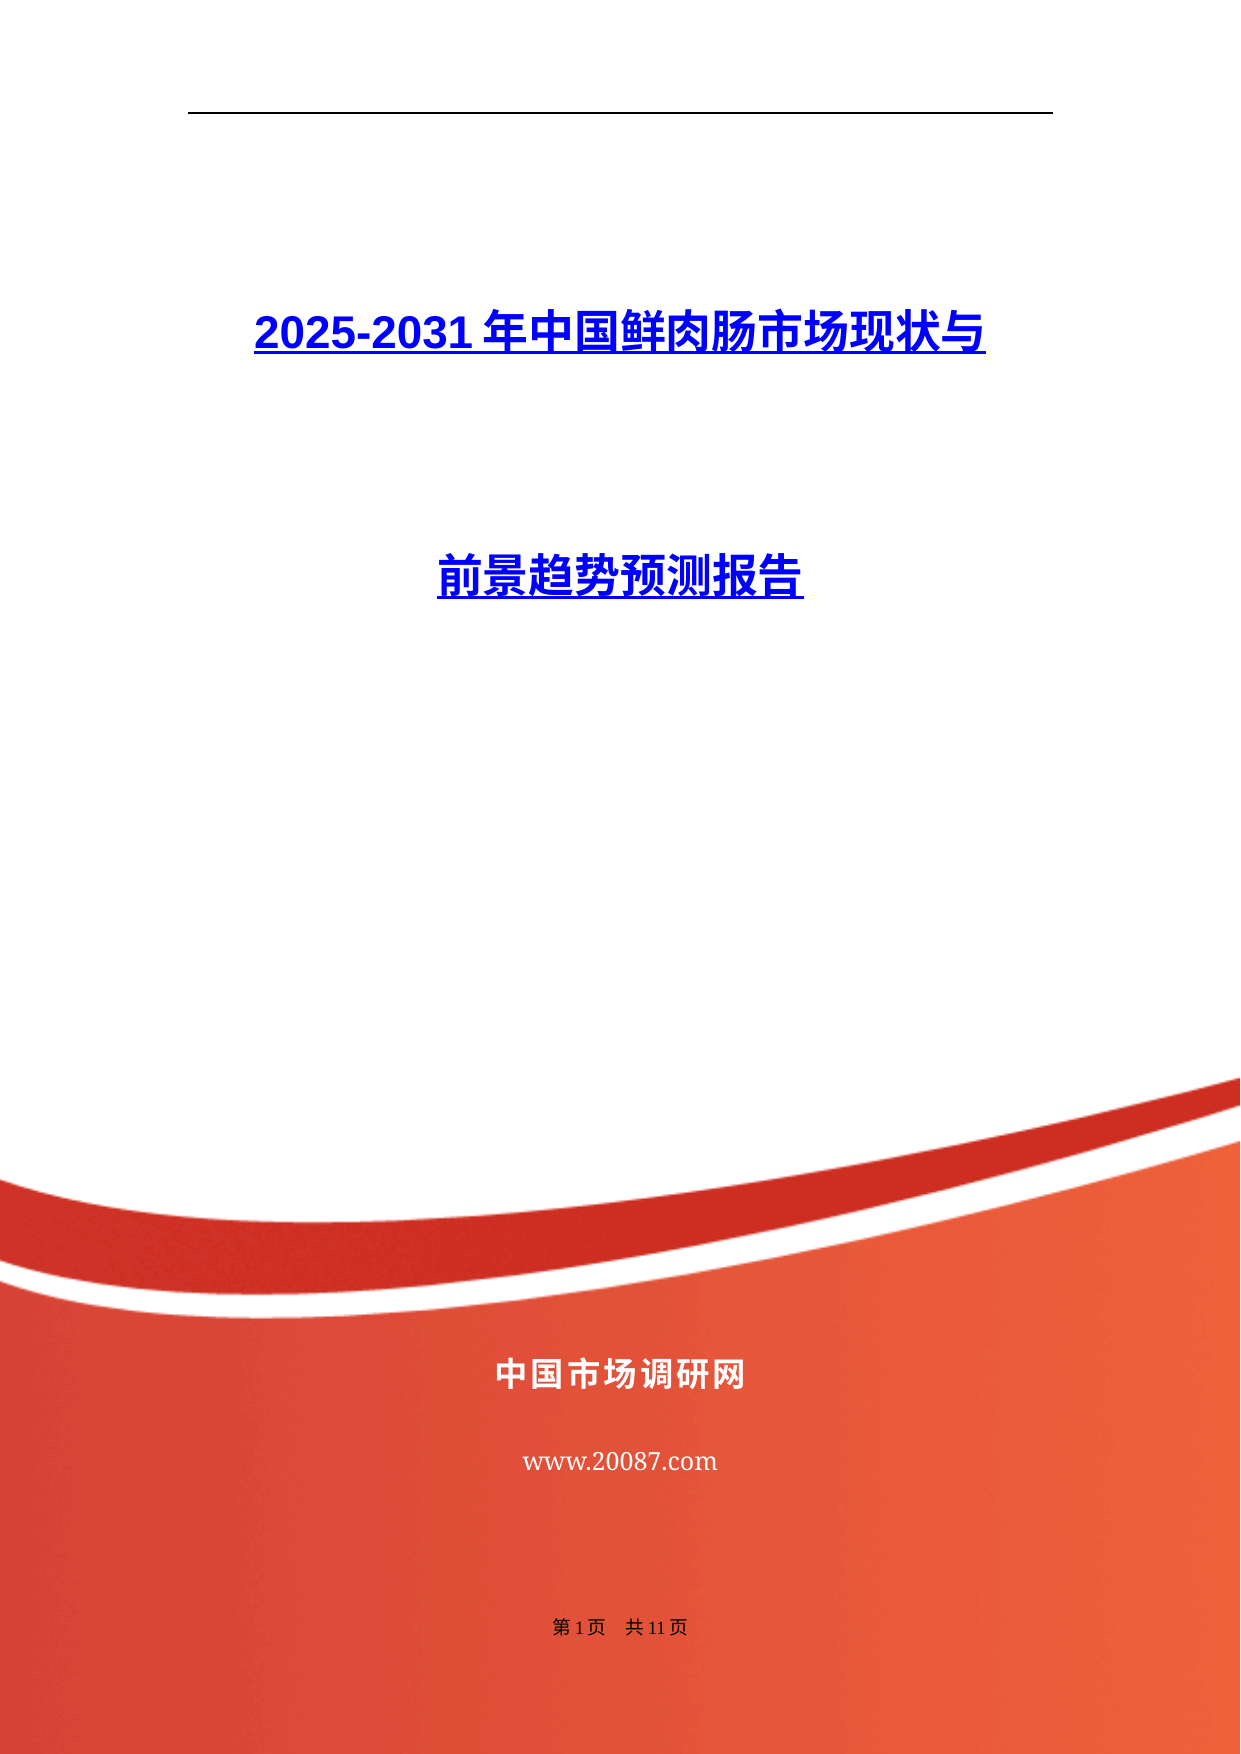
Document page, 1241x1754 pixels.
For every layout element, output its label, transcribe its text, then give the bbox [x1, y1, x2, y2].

text www.20087.com [187, 1428, 1053, 1493]
subtitle 中国市场调研网 [187, 1339, 1053, 1404]
table_header 2025-2031年中国鲜肉肠市场现状与前景趋势预测报告 [188, 207, 1053, 773]
picture [0, 1006, 1241, 1754]
